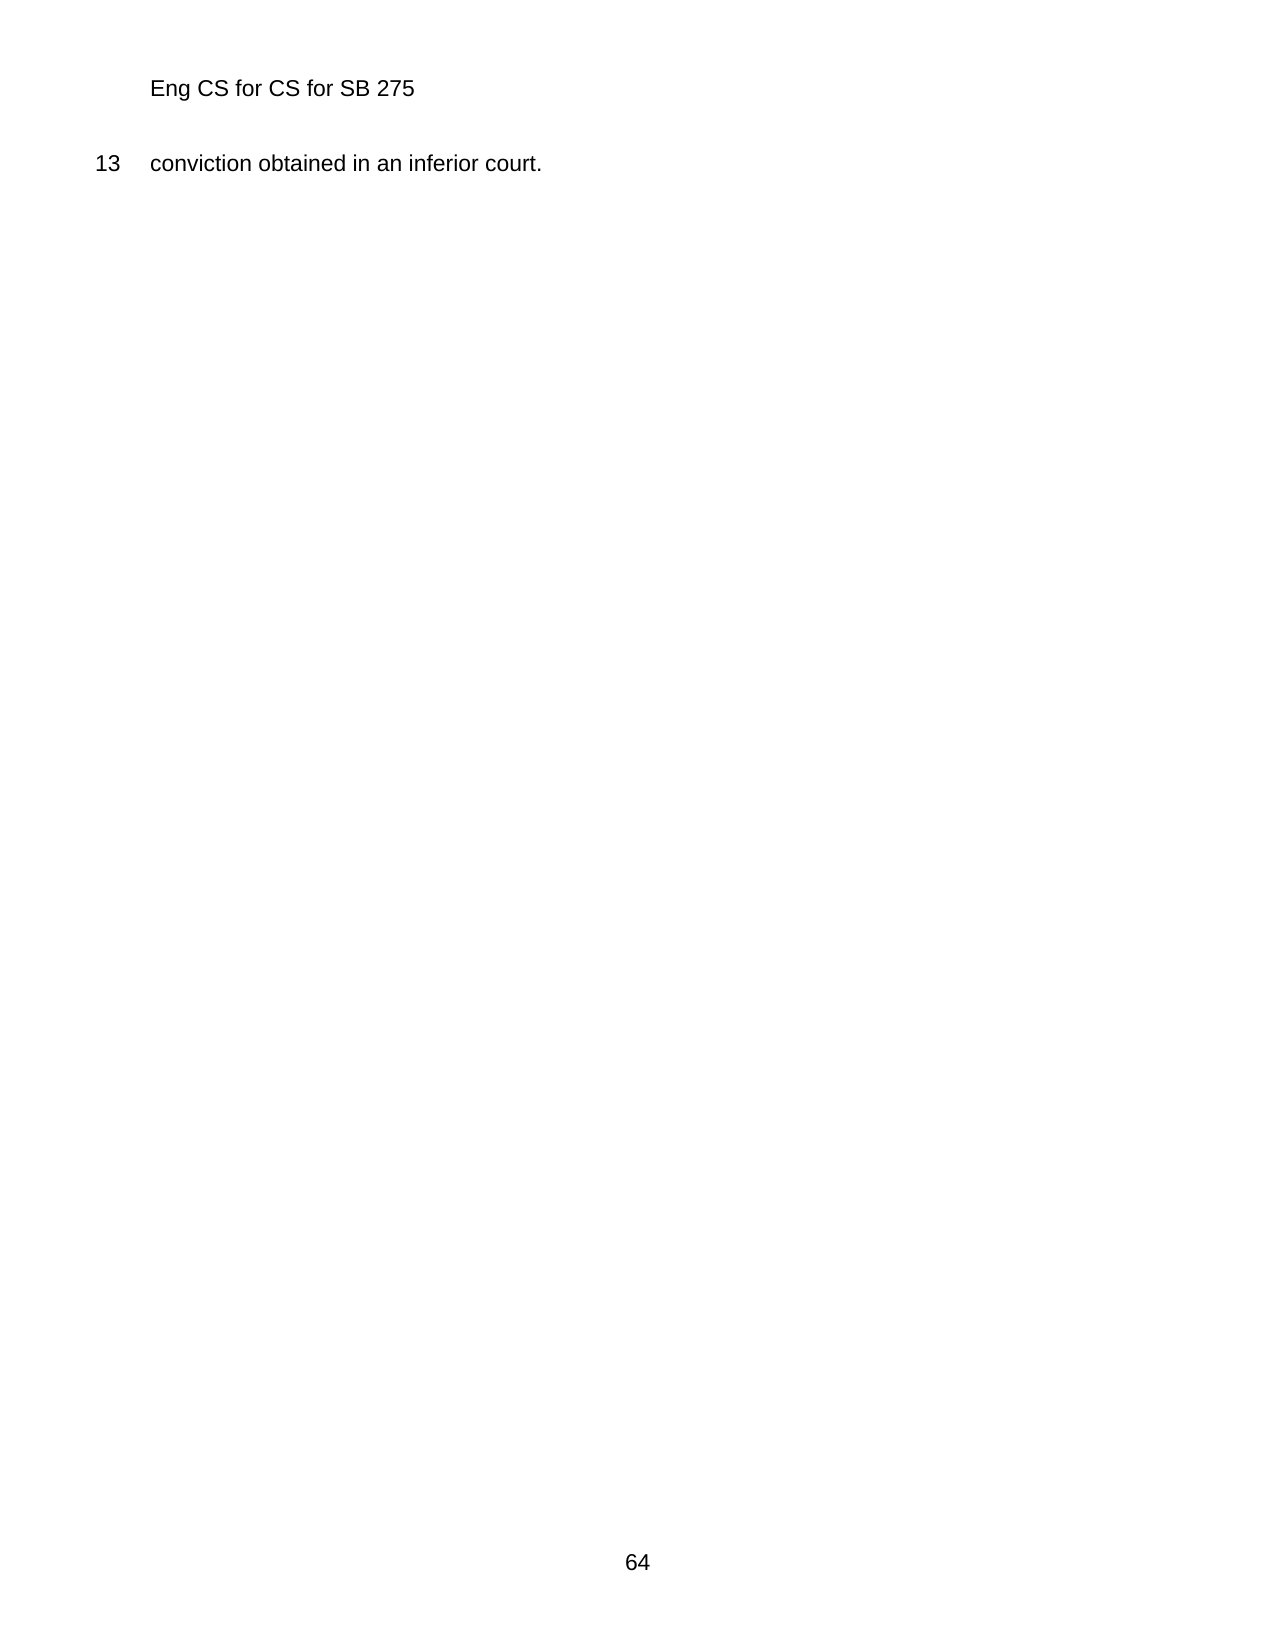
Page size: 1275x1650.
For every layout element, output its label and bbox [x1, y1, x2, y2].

text [150, 150, 1125, 176]
